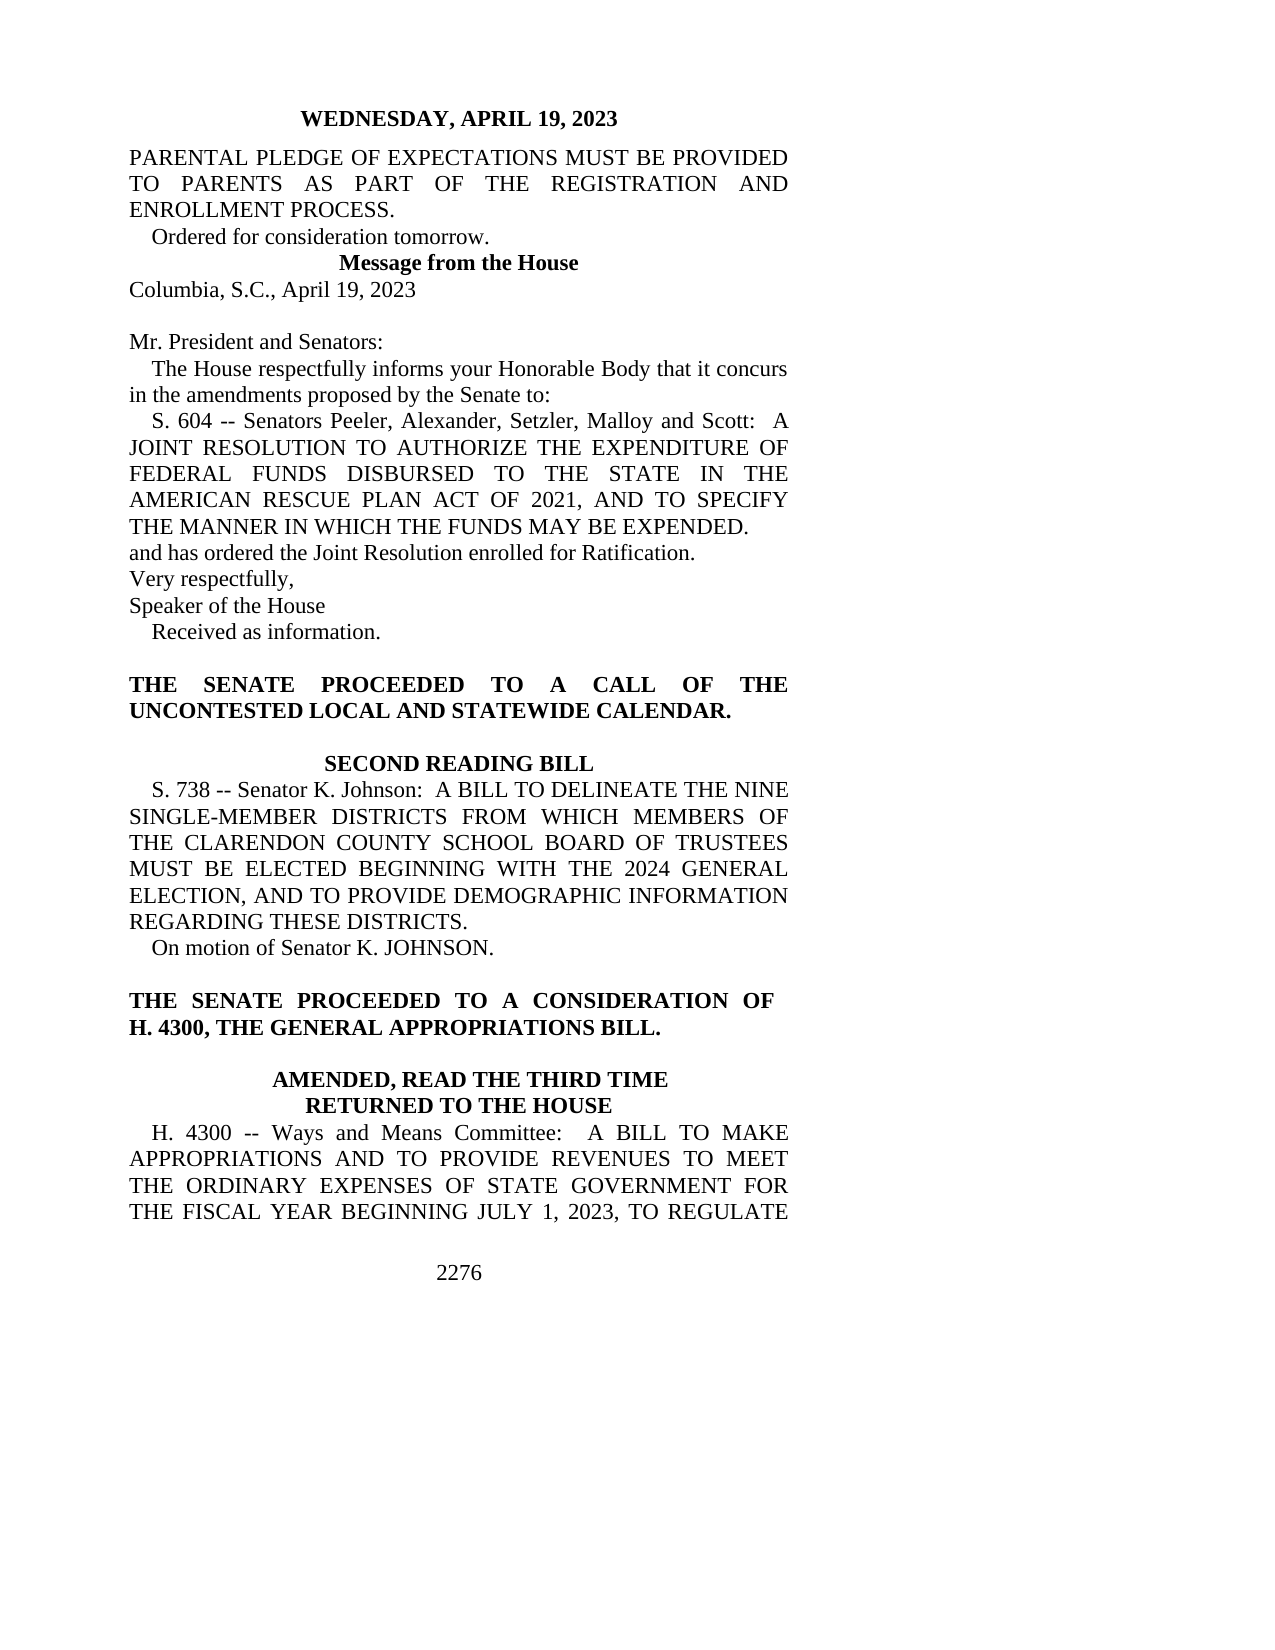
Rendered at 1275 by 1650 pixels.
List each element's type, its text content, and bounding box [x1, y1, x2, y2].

text S. 604 -- Senators Peeler, Alexander, Setzler, Malloy and Scott: A JOINT RESOLUTION TO AUTHORIZE THE EXPENDITURE OF FEDERAL FUNDS DISBURSED TO THE STATE IN THE AMERICAN RESCUE PLAN ACT OF 2021, AND TO SPECIFY THE MANNER IN WHICH THE FUNDS MAY BE EXPENDED. [129, 407, 789, 539]
text The House respectfully informs your Honorable Body that it concurs in the amendments proposed by the Senate to: [129, 355, 789, 407]
text Mr. President and Senators: [129, 328, 789, 355]
text RETURNED TO THE HOUSE [129, 1093, 789, 1119]
text THE SENATE PROCEEDED TO A CONSIDERATION OF H. 4300, THE GENERAL APPROPRIATIONS BILL. [129, 987, 789, 1040]
text Ordered for consideration tomorrow. [129, 223, 789, 249]
text Columbia, S.C., April 19, 2023 [129, 276, 789, 302]
text and has ordered the Joint Resolution enrolled for Ratification. [129, 539, 789, 566]
text S. 738 -- Senator K. Johnson: A BILL TO DELINEATE THE NINE SINGLE-MEMBER DISTRICTS FROM WHICH MEMBERS OF THE CLARENDON COUNTY SCHOOL BOARD OF TRUSTEES MUST BE ELECTED BEGINNING WITH THE 2024 GENERAL ELECTION, AND TO PROVIDE DEMOGRAPHIC INFORMATION REGARDING THESE DISTRICTS. [129, 776, 789, 934]
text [129, 144, 789, 223]
text Speaker of the House [129, 592, 789, 618]
text THE SENATE PROCEEDED TO A CALL OF THE UNCONTESTED LOCAL AND STATEWIDE CALENDAR. [129, 671, 789, 724]
text AMENDED, READ THE THIRD TIME [129, 1066, 789, 1093]
text Received as information. [129, 618, 789, 644]
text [129, 1119, 789, 1224]
text Message from the House [129, 249, 789, 276]
text SECOND READING BILL [129, 750, 789, 776]
text Very respectfully, [129, 566, 789, 592]
text On motion of Senator K. JOHNSON. [129, 934, 789, 961]
